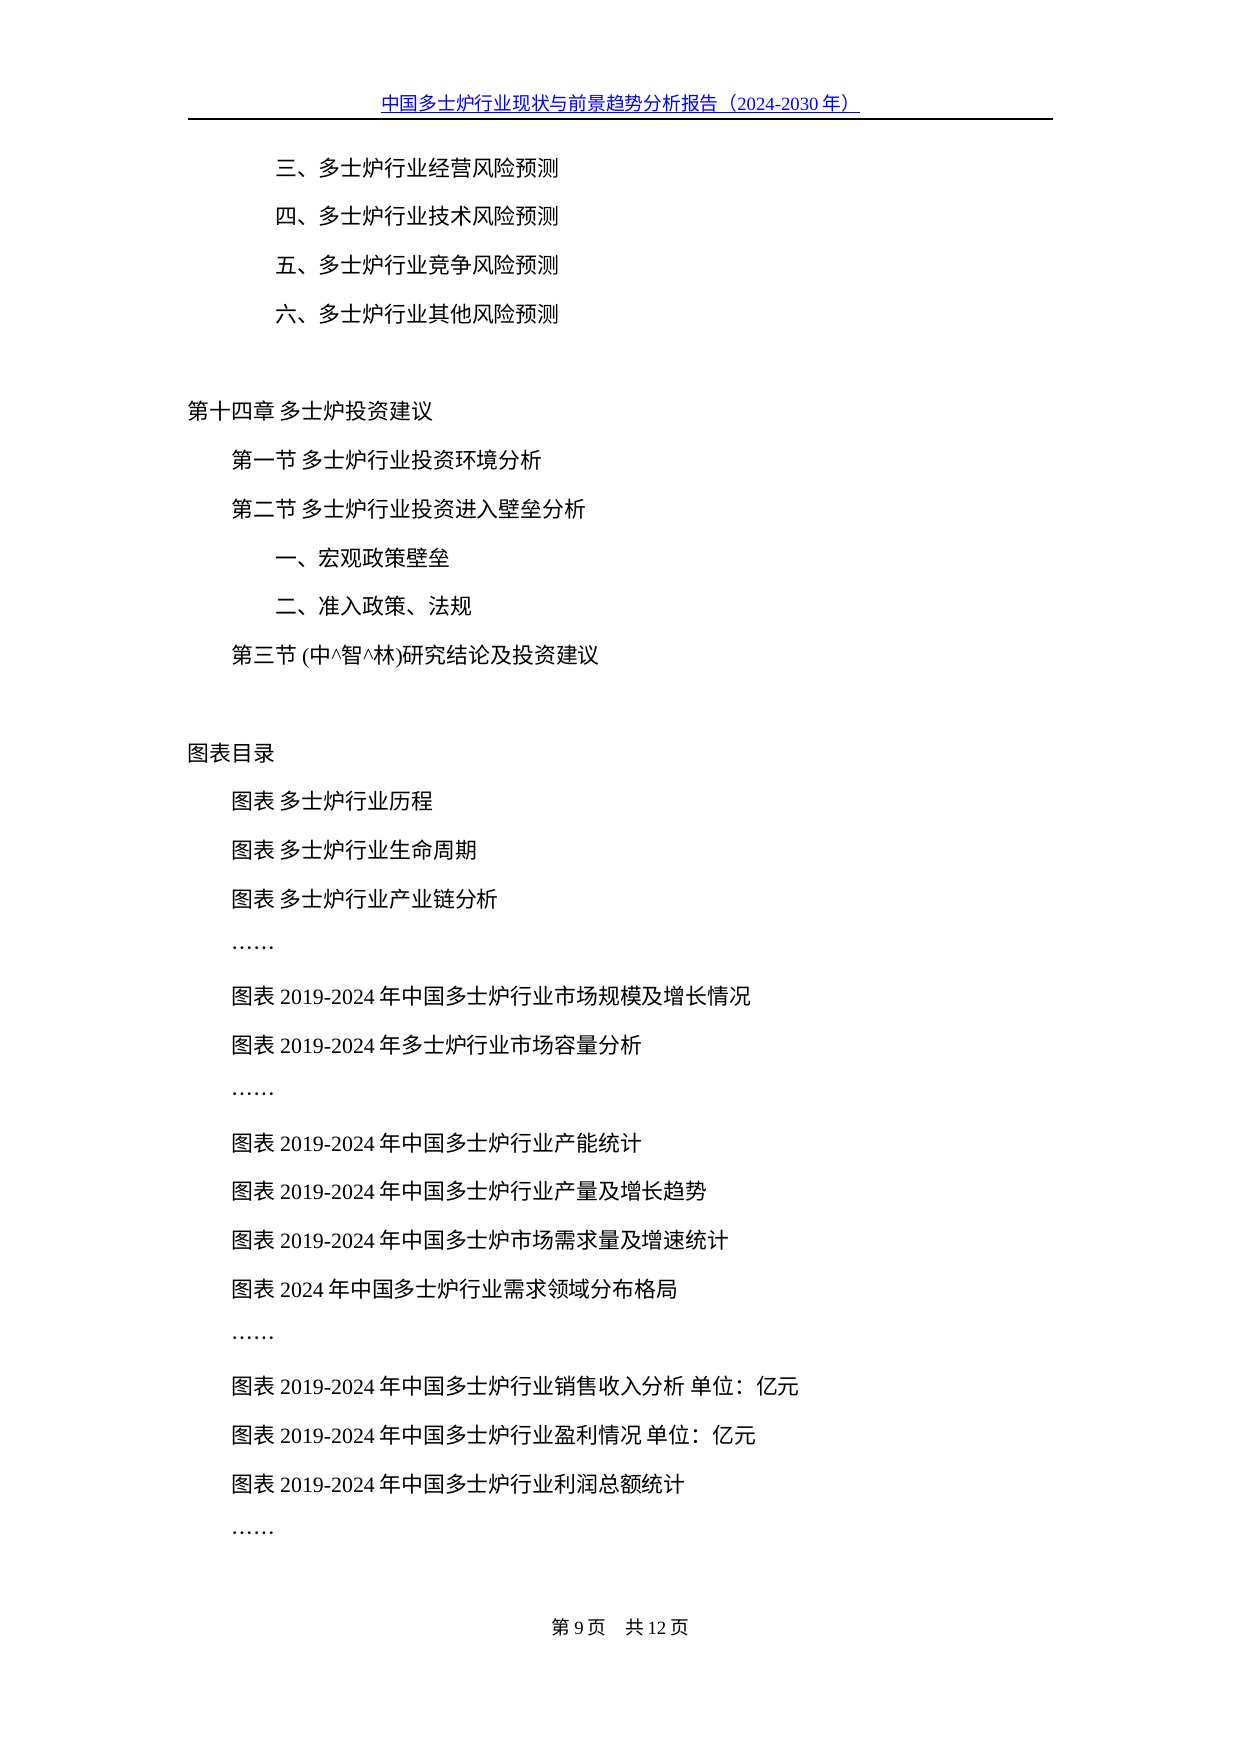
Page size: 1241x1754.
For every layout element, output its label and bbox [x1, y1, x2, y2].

text [187, 150, 1053, 1548]
